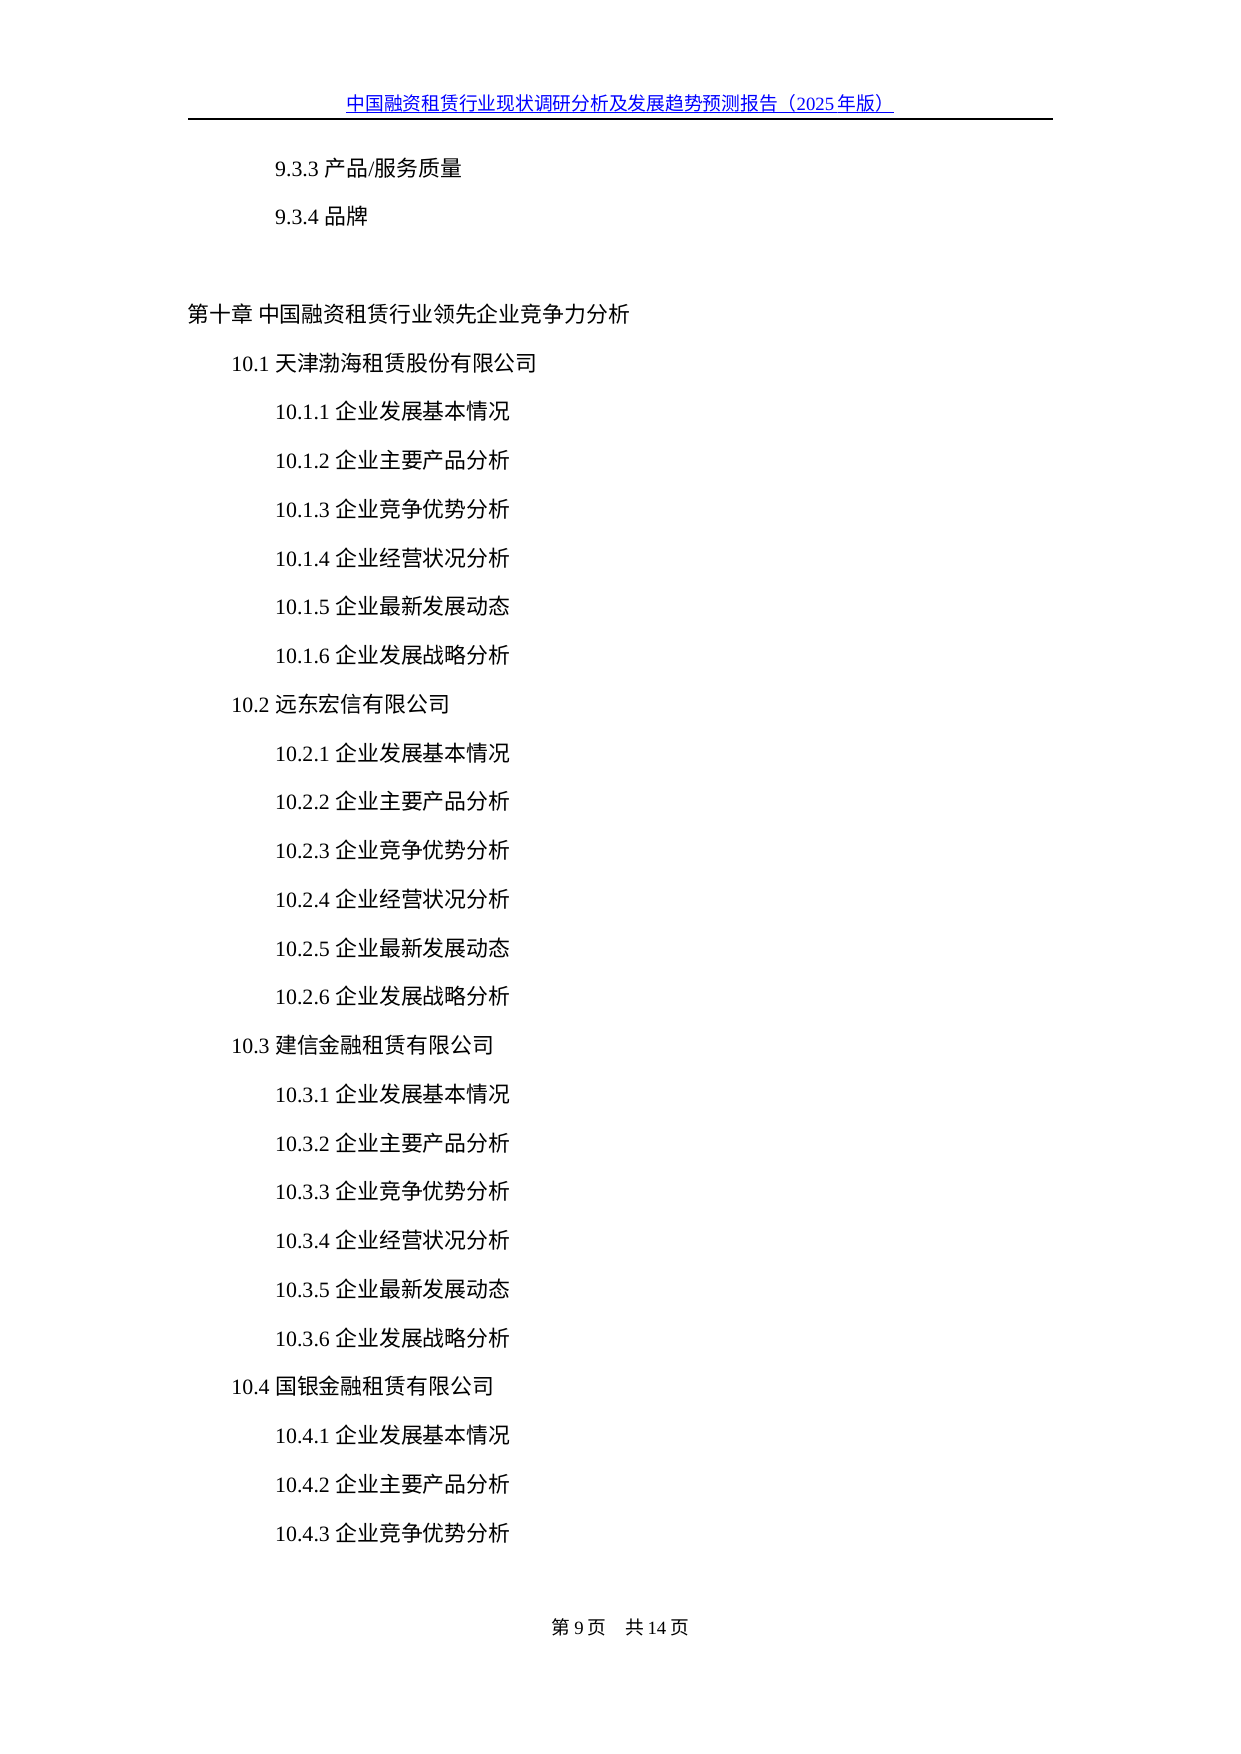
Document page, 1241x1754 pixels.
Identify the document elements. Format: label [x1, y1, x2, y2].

text [187, 150, 1053, 1548]
